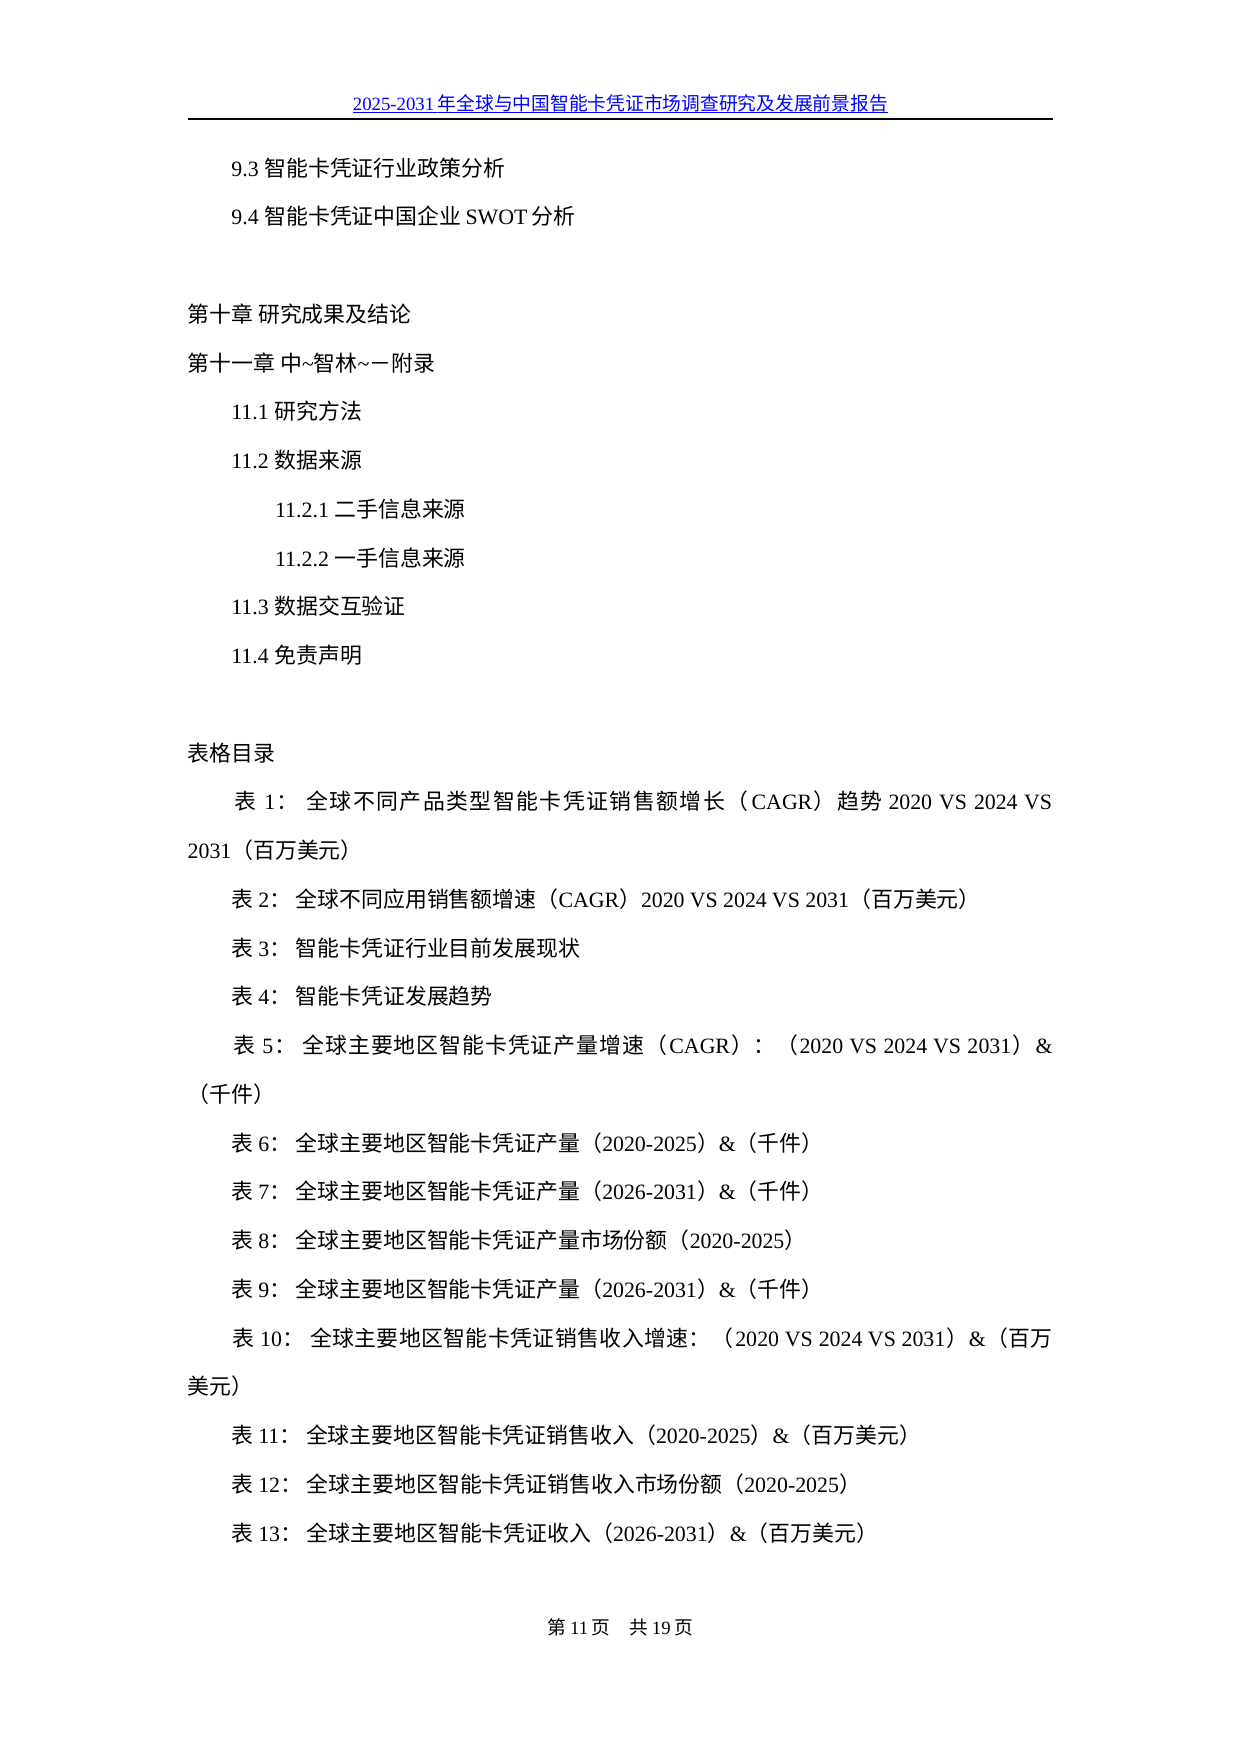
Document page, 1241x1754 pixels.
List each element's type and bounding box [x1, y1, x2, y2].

text [187, 150, 1053, 1548]
